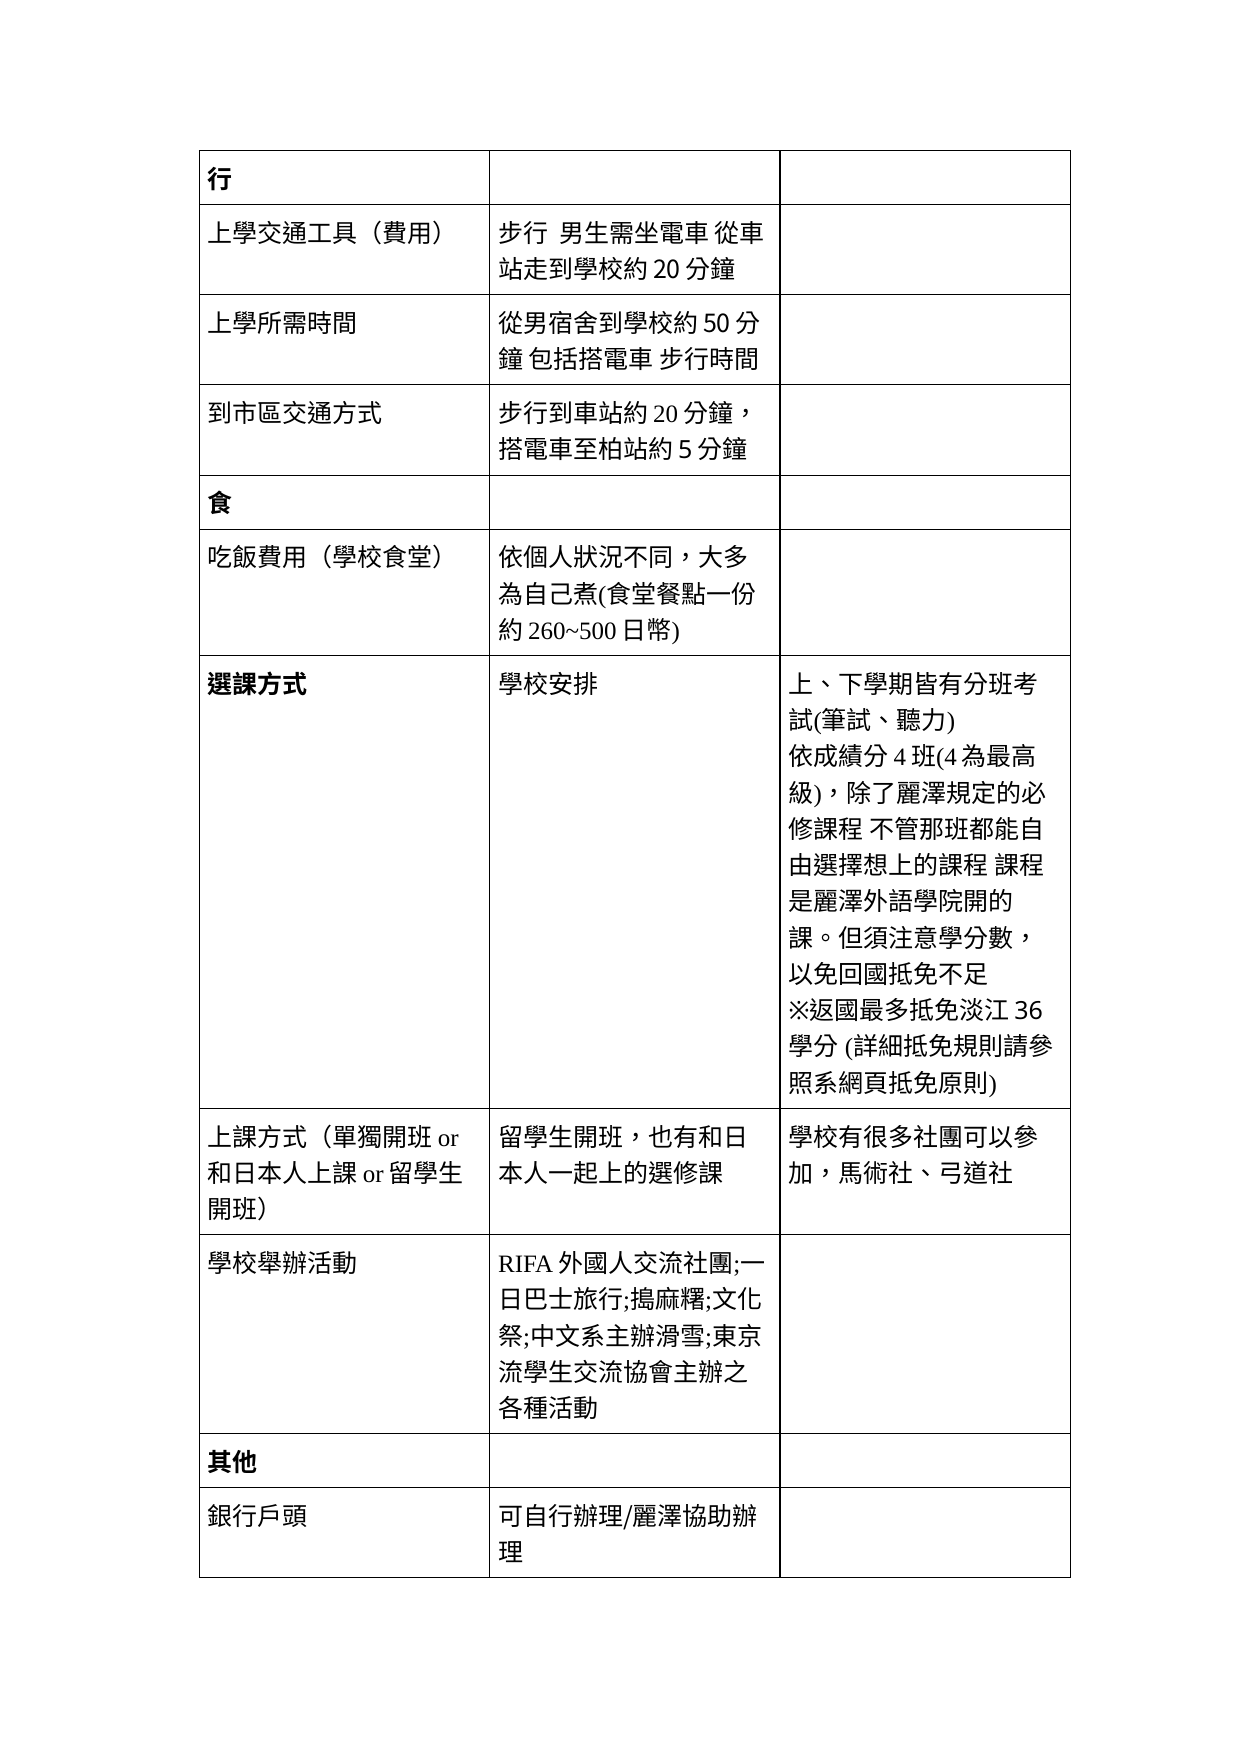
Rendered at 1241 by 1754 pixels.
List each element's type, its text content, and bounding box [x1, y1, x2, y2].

table_cell 可自行辦理/麗澤協助辦理 [490, 1488, 779, 1577]
table_cell [781, 151, 1070, 204]
table_cell [781, 530, 1070, 655]
table_cell 學校安排 [490, 656, 779, 1108]
table_cell [781, 476, 1070, 528]
table_cell 到市區交通方式 [200, 385, 489, 474]
table_cell 銀行戶頭 [200, 1488, 489, 1577]
table_cell 行 [200, 151, 489, 204]
table_cell 留學生開班，也有和日本人一起上的選修課 [490, 1109, 779, 1234]
table_cell 學校舉辦活動 [200, 1235, 489, 1433]
table_cell 選課方式 [200, 656, 489, 1108]
table_cell 依個人狀況不同，大多為自己煮(食堂餐點一份約260~500日幣) [490, 530, 779, 655]
table_cell 上課方式（單獨開班or和日本人上課or留學生開班） [200, 1109, 489, 1234]
table_cell 步行 男生需坐電車 從車站走到學校約20分鐘 [490, 205, 779, 294]
table_cell [781, 1235, 1070, 1433]
table_cell 其他 [200, 1434, 489, 1487]
table_cell [781, 1488, 1070, 1577]
table_cell 吃飯費用（學校食堂） [200, 530, 489, 655]
table_cell 上學所需時間 [200, 295, 489, 384]
table_cell [781, 295, 1070, 384]
table_cell 步行到車站約20分鐘，搭電車至柏站約5分鐘 [490, 385, 779, 474]
table_cell [781, 385, 1070, 474]
table_cell 從男宿舍到學校約50分鐘 包括搭電車 步行時間 [490, 295, 779, 384]
table_cell [490, 151, 779, 204]
table_cell [490, 1434, 779, 1487]
table_cell 上、下學期皆有分班考試(筆試、聽力) 依成績分4班(4為最高級)，除了麗澤規定的必修課程 不管那班都能自由選擇想上的課程 課程是麗澤外語學院開的課。但須注意學分數，以免回國抵免不足 ※返國最多抵免淡江36學分 (詳細抵免規則請參照系網頁抵免原則) [781, 656, 1070, 1108]
table_cell 上學交通工具（費用） [200, 205, 489, 294]
table_cell RIFA外國人交流社團;一日巴士旅行;搗麻糬;文化祭;中文系主辦滑雪;東京流學生交流協會主辦之各種活動 [490, 1235, 779, 1433]
table_cell 學校有很多社團可以參加，馬術社、弓道社 [781, 1109, 1070, 1234]
table_cell [781, 1434, 1070, 1487]
table_cell [781, 205, 1070, 294]
table_cell 食 [200, 476, 489, 528]
table_cell [490, 476, 779, 528]
